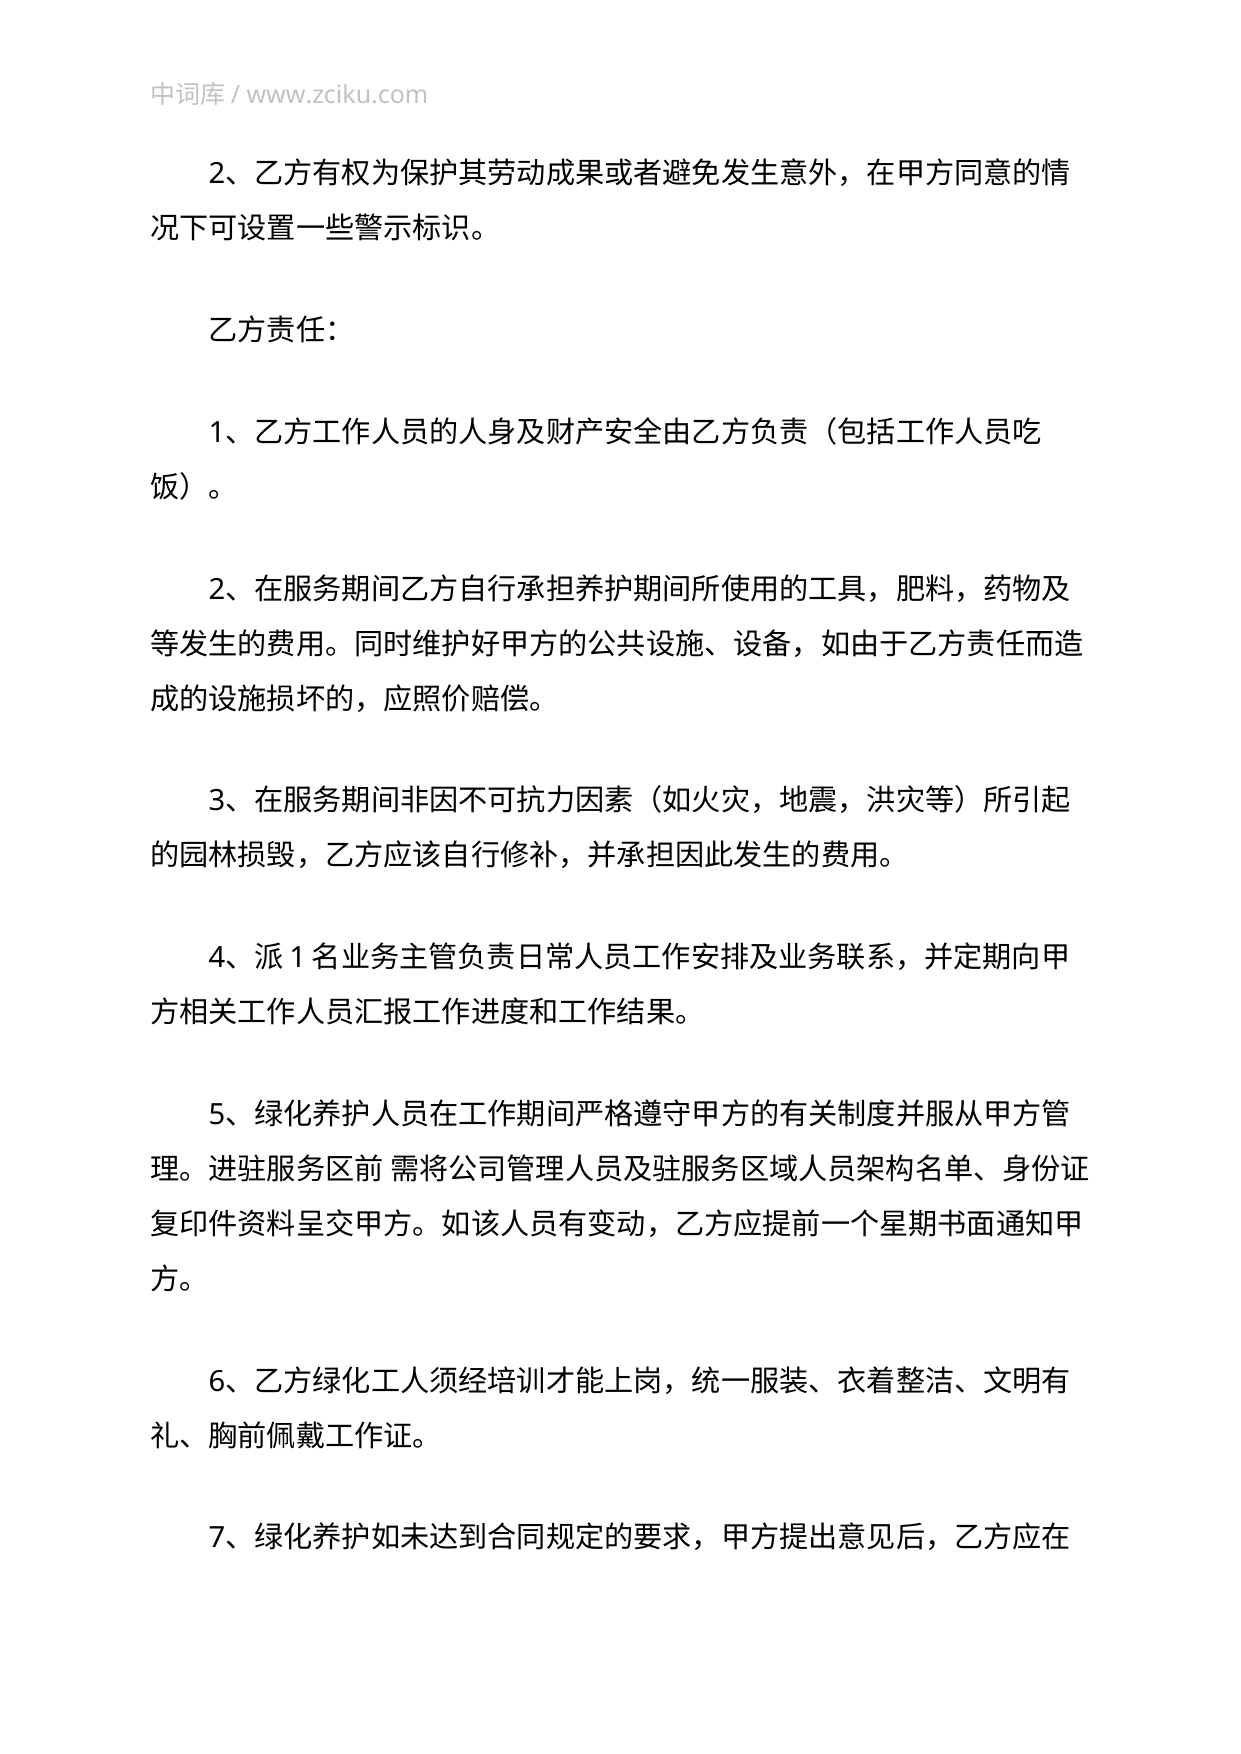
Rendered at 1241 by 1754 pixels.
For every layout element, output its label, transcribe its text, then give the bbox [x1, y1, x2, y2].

text 乙方责任： [150, 307, 1090, 349]
text 6、乙方绿化工人须经培训才能上岗，统一服装、衣着整洁、文明有礼、胸前佩戴工作证。 [150, 1357, 1090, 1454]
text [150, 1514, 1090, 1556]
text 4、派1名业务主管负责日常人员工作安排及业务联系，并定期向甲方相关工作人员汇报工作进度和工作结果。 [150, 934, 1090, 1031]
text 1、乙方工作人员的人身及财产安全由乙方负责（包括工作人员吃饭）。 [150, 408, 1090, 506]
text 2、在服务期间乙方自行承担养护期间所使用的工具，肥料，药物及等发生的费用。同时维护好甲方的公共设施、设备，如由于乙方责任而造成的设施损坏的，应照价赔偿。 [150, 565, 1090, 717]
text 2、乙方有权为保护其劳动成果或者避免发生意外，在甲方同意的情况下可设置一些警示标识。 [150, 150, 1090, 247]
text 3、在服务期间非因不可抗力因素（如火灾，地震，洪灾等）所引起的园林损毁，乙方应该自行修补，并承担因此发生的费用。 [150, 777, 1090, 874]
text 5、绿化养护人员在工作期间严格遵守甲方的有关制度并服从甲方管理。进驻服务区前 需将公司管理人员及驻服务区域人员架构名单、身份证复印件资料呈交甲方。如该人员有变动，乙方应提前一个星期书面通知甲方。 [150, 1091, 1090, 1298]
